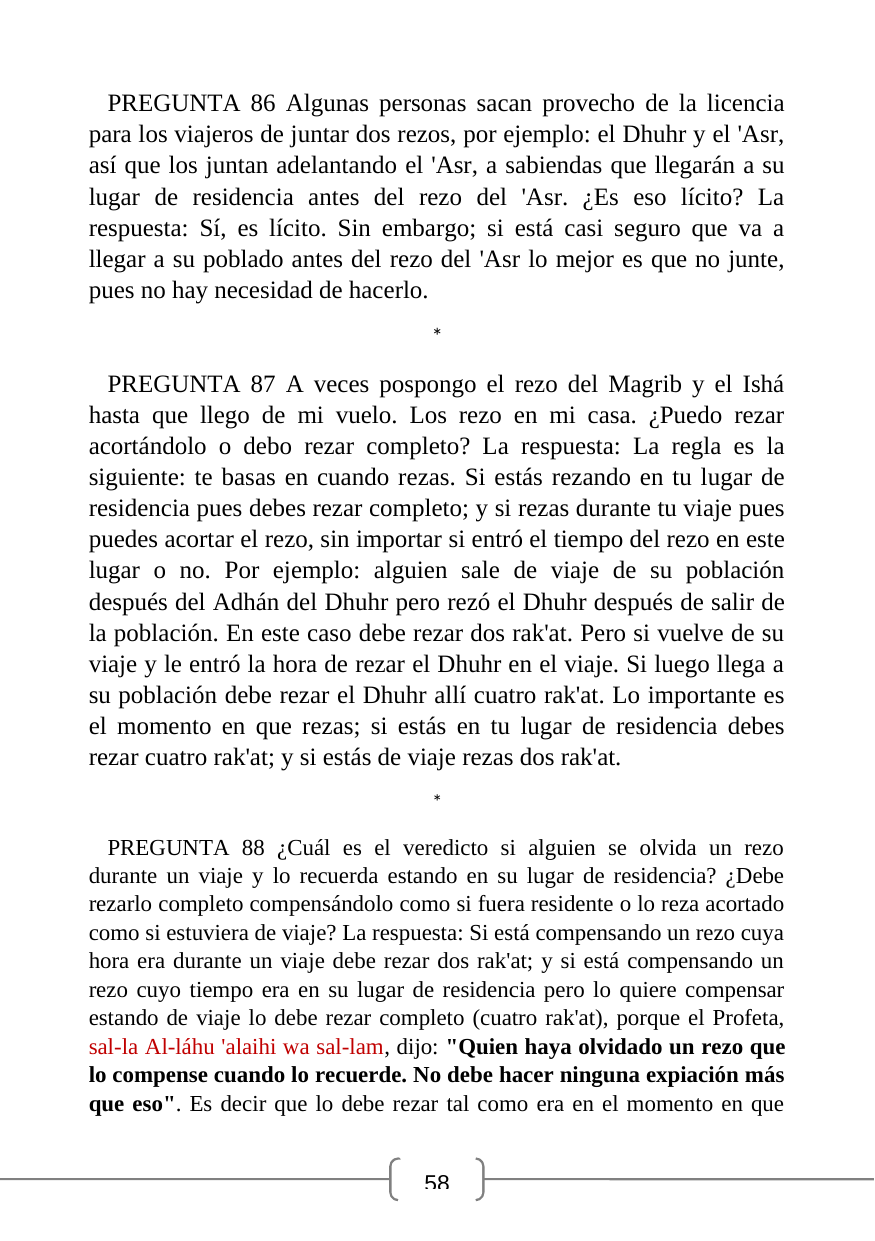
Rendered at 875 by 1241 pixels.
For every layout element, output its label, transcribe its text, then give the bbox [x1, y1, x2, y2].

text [88, 834, 786, 1116]
text PREGUNTA 87 A veces pospongo el rezo del Magrib y el Ishá hasta que llego de mi vuelo. Los rezo en mi casa. ¿Puedo rezar acortándolo o debo rezar completo? La respuesta: La regla es la siguiente: te basas en cuando rezas. Si estás rezando en tu lugar de residencia pues debes rezar completo; y si rezas durante tu viaje pues puedes acortar el rezo, sin importar si entró el tiempo del rezo en este lugar o no. Por ejemplo: alguien sale de viaje de su población después del Adhán del Dhuhr pero rezó el Dhuhr después de salir de la población. En este caso debe rezar dos rak'at. Pero si vuelve de su viaje y le entró la hora de rezar el Dhuhr en el viaje. Si luego llega a su población debe rezar el Dhuhr allí cuatro rak'at. Lo importante es el momento en que rezas; si estás en tu lugar de residencia debes rezar cuatro rak'at; y si estás de viaje rezas dos rak'at. [88, 369, 786, 771]
text * [88, 322, 786, 351]
text * [88, 789, 786, 815]
text PREGUNTA 86 Algunas personas sacan provecho de la licencia para los viajeros de juntar dos rezos, por ejemplo: el Dhuhr y el 'Asr, así que los juntan adelantando el 'Asr, a sabiendas que llegarán a su lugar de residencia antes del rezo del 'Asr. ¿Es eso lícito? La respuesta: Sí, es lícito. Sin embargo; si está casi seguro que va a llegar a su poblado antes del rezo del 'Asr lo mejor es que no junte, pues no hay necesidad de hacerlo. [88, 88, 786, 303]
